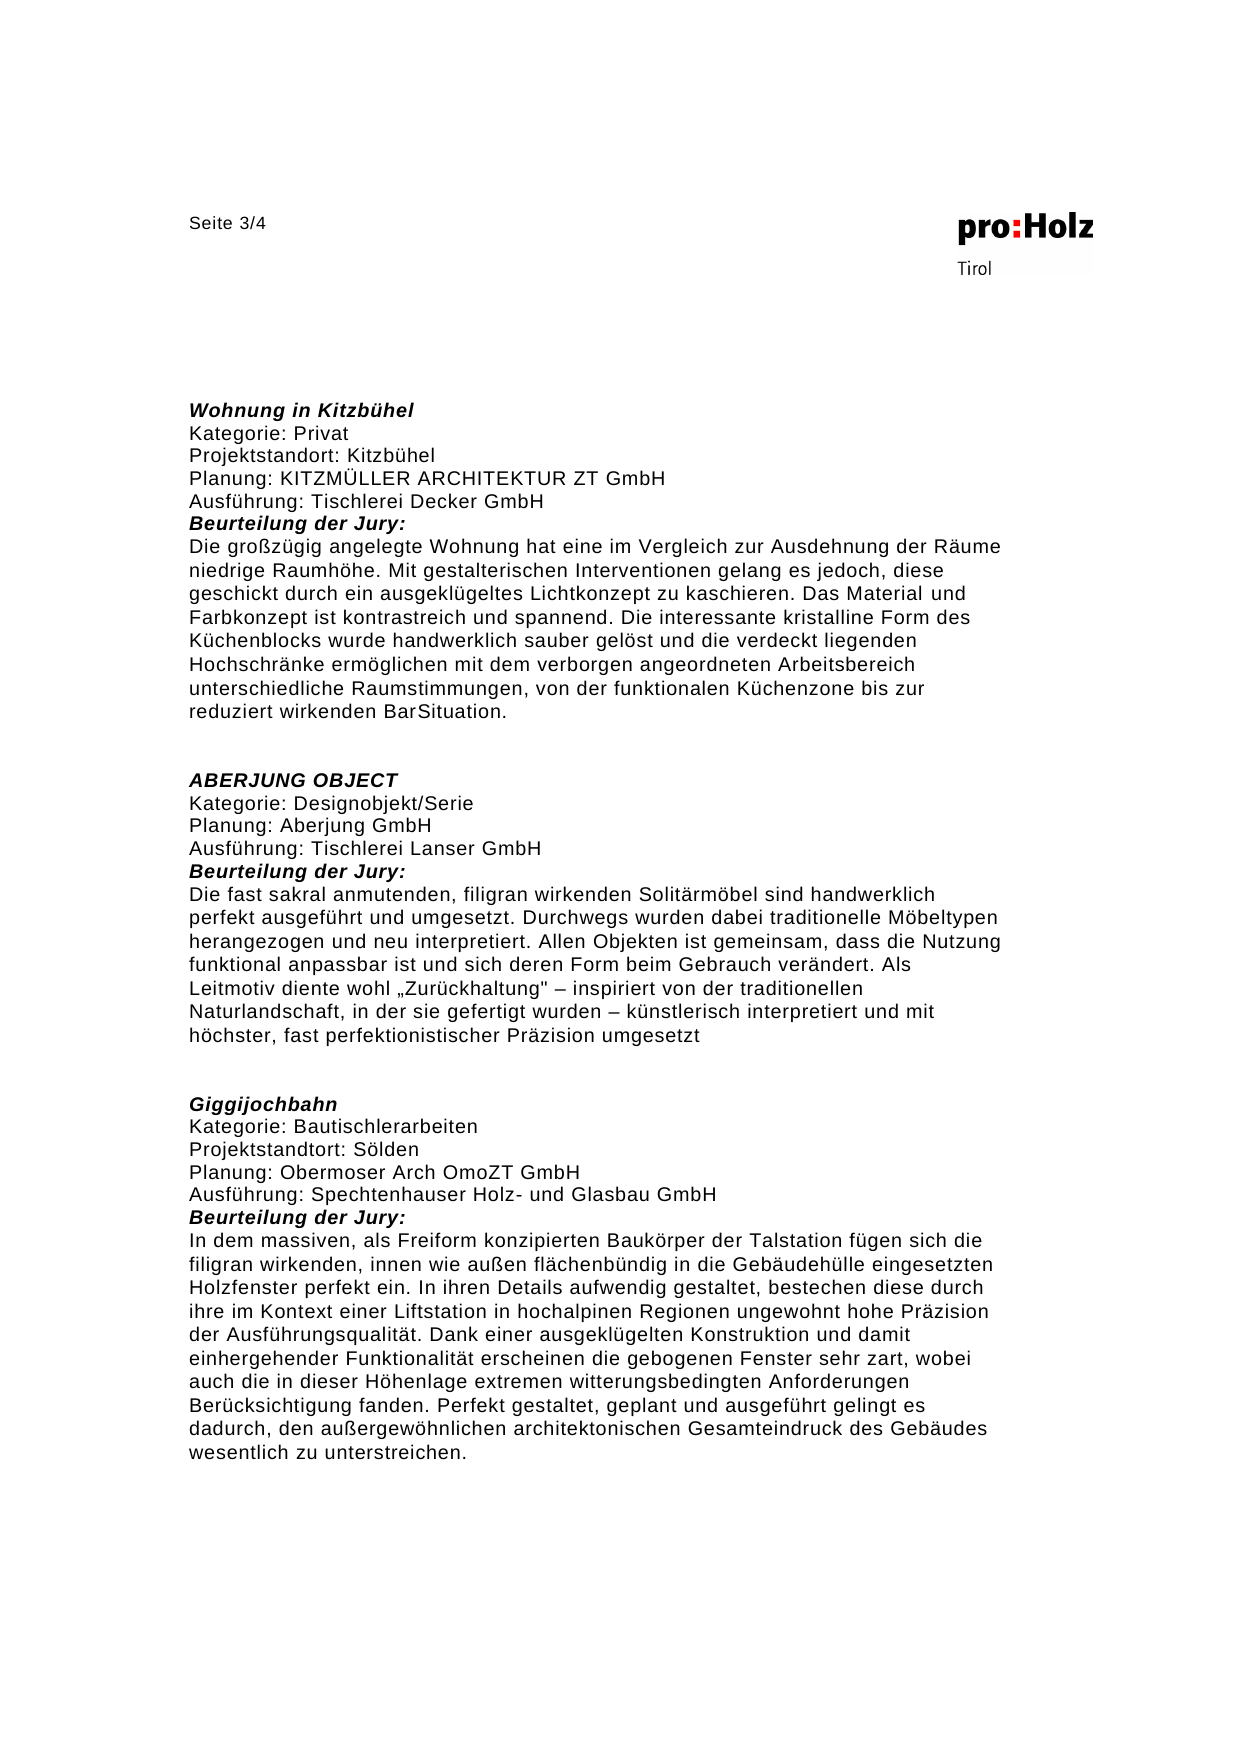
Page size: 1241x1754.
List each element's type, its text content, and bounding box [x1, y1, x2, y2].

text Giggijochbahn [189, 1092, 1004, 1115]
text ABERJUNG OBJECT [189, 769, 1004, 791]
text Die großzügig angelegte Wohnung hat eine im Vergleich zur Ausdehnung der Räume niedrige Raumhöhe. Mit gestalterischen Interventionen gelang es jedoch, diese geschickt durch ein ausgeklügeltes Lichtkonzept zu kaschieren. Das Material­ und Farbkonzept ist kontrastreich und spannend. Die interessante kristalline Form des Küchenblocks wurde handwerklich sauber gelöst und die verdeckt liegenden Hochschränke ermöglichen mit dem verborgen angeordneten Arbeitsbereich unterschiedliche Raumstimmungen, von der funktionalen Küchenzone bis zur reduziert wirkenden Bar­Situation. [189, 535, 1004, 723]
text Planung: KITZMÜLLER ARCHITEKTUR ZT GmbH [189, 467, 1004, 489]
text Planung: Obermoser Arch OmoZT GmbH [189, 1161, 1004, 1183]
text Kategorie: Designobjekt/Serie [189, 791, 1004, 814]
text Kategorie: Privat [189, 421, 1004, 444]
text Ausführung: Tischlerei Decker GmbH [189, 489, 1004, 512]
text Kategorie: Bautischlerarbeiten [189, 1115, 1004, 1138]
text Die fast sakral anmutenden, filigran wirkenden Solitärmöbel sind handwerklich perfekt ausgeführt und umgesetzt. Durchwegs wurden dabei traditionelle Möbeltypen herangezogen und neu interpretiert. Allen Objekten ist gemeinsam, dass die Nutzung funktional anpassbar ist und sich deren Form beim Gebrauch verändert. Als Leitmotiv diente wohl „Zurückhaltung" – inspiriert von der traditionellen Naturlandschaft, in der sie gefertigt wurden – künstlerisch interpretiert und mit höchster, fast perfektionistischer Präzision umgesetzt [189, 882, 1004, 1047]
text Beurteilung der Jury: [189, 1206, 1004, 1229]
picture [957, 212, 1093, 275]
text Beurteilung der Jury: [189, 859, 1004, 882]
text In dem massiven, als Freiform konzipierten Baukörper der Talstation fügen sich die filigran wirkenden, innen wie außen flächenbündig in die Gebäudehülle eingesetzten Holzfenster perfekt ein. In ihren Details aufwendig gestaltet, bestechen diese durch ihre im Kontext einer Liftstation in hochalpinen Regionen ungewohnt hohe Präzision der Ausführungsqualität. Dank einer ausgeklügelten Konstruktion und damit einhergehender Funktionalität erscheinen die gebogenen Fenster sehr zart, wobei auch die in dieser Höhenlage extremen witterungsbedingten Anforderungen Berücksichtigung fanden. Perfekt gestaltet, geplant und ausgeführt gelingt es dadurch, den außergewöhnlichen architektonischen Gesamteindruck des Gebäudes wesentlich zu unterstreichen. [189, 1229, 1004, 1464]
text Ausführung: Spechtenhauser Holz- und Glasbau GmbH [189, 1183, 1004, 1206]
text Beurteilung der Jury: [189, 512, 1004, 535]
text Planung: Aberjung GmbH [189, 814, 1004, 837]
text Wohnung in Kitzbühel [189, 399, 1004, 421]
text Ausführung: Tischlerei Lanser GmbH [189, 837, 1004, 859]
text Projektstandtort: Sölden [189, 1138, 1004, 1161]
text Projektstandort: Kitzbühel [189, 444, 1004, 467]
